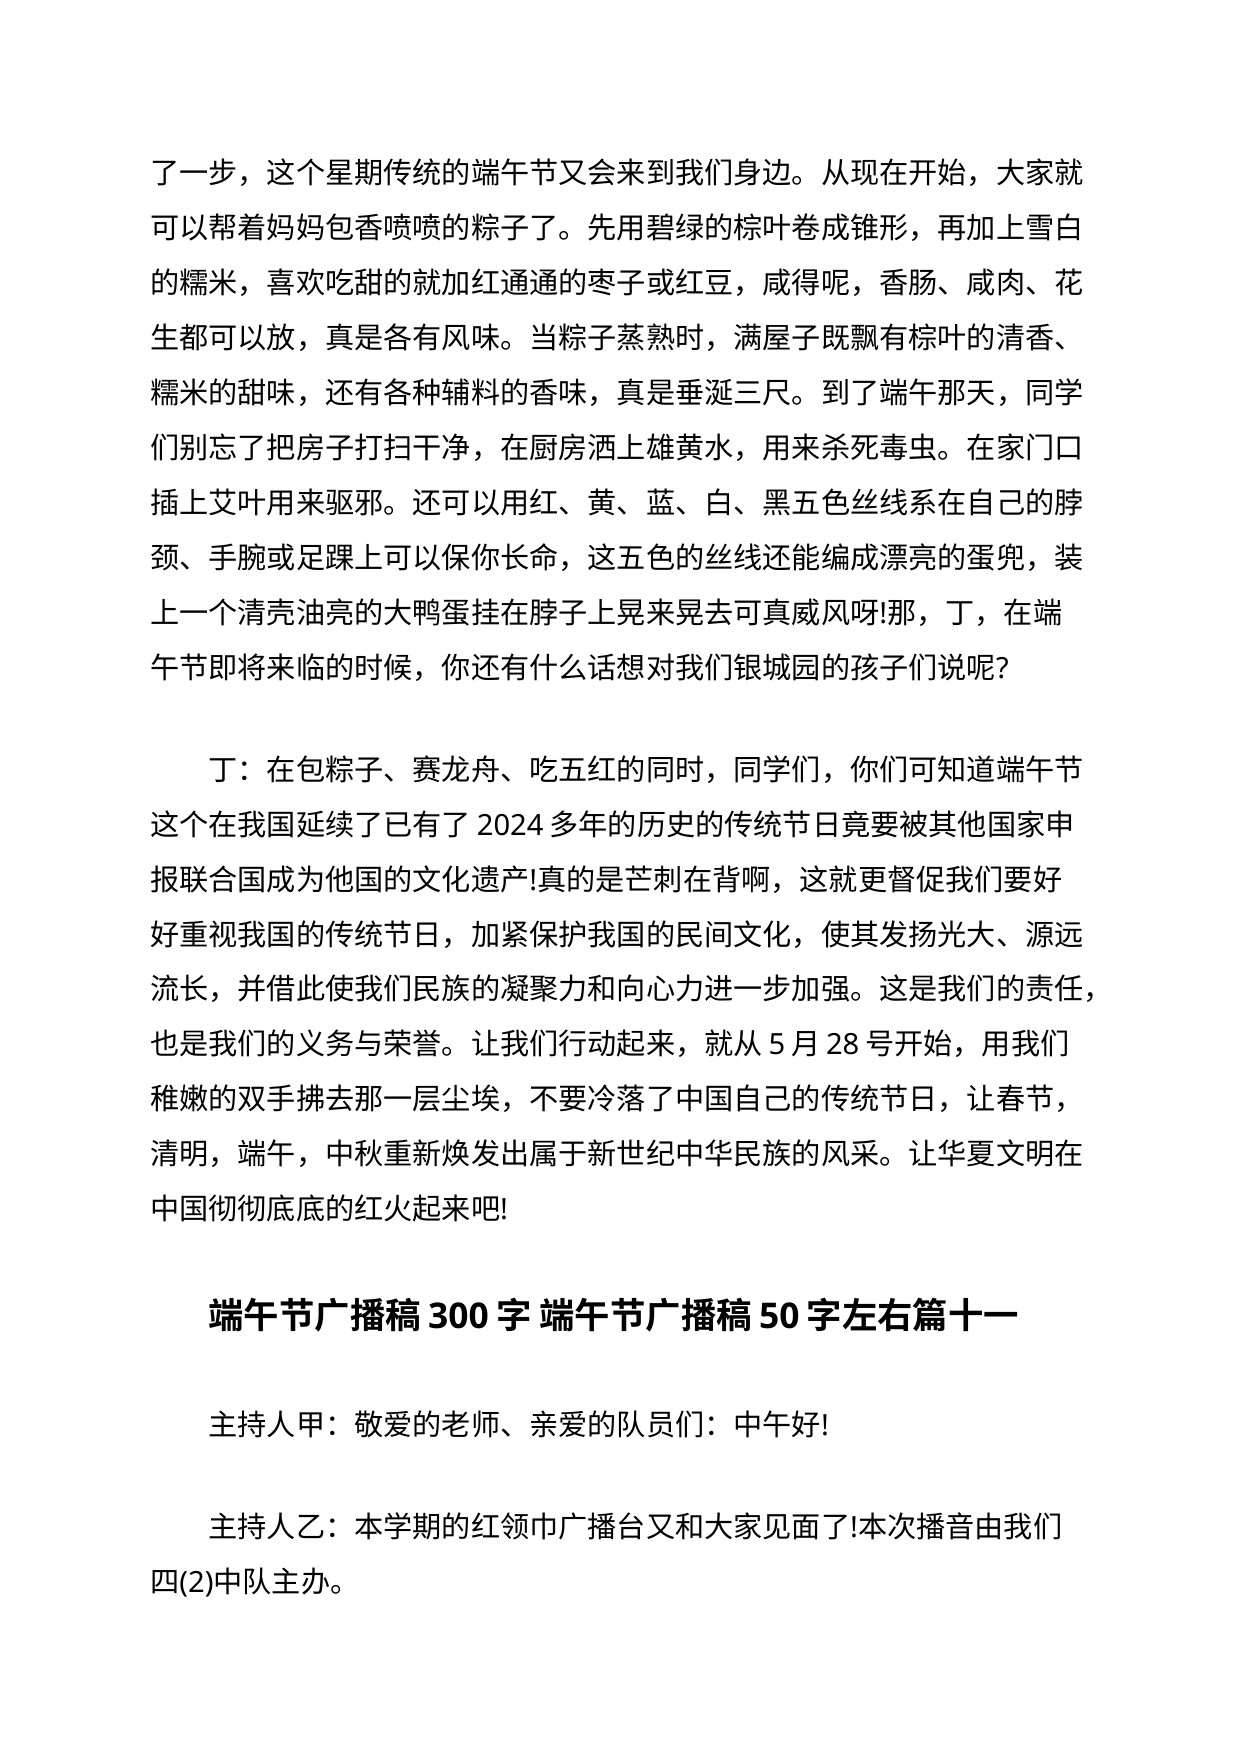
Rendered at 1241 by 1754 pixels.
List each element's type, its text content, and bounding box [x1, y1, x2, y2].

text 端午节广播稿300字 端午节广播稿50字左右篇十一 [150, 1288, 1090, 1339]
text 丁：在包粽子、赛龙舟、吃五红的同时，同学们，你们可知道端午节这个在我国延续了已有了2024多年的历史的传统节日竟要被其他国家申报联合国成为他国的文化遗产!真的是芒刺在背啊，这就更督促我们要好好重视我国的传统节日，加紧保护我国的民间文化，使其发扬光大、源远流长，并借此使我们民族的凝聚力和向心力进一步加强。这是我们的责任，也是我们的义务与荣誉。让我们行动起来，就从5月28号开始，用我们稚嫩的双手拂去那一层尘埃，不要冷落了中国自己的传统节日，让春节，清明，端午，中秋重新焕发出属于新世纪中华民族的风采。让华夏文明在中国彻彻底底的红火起来吧! [150, 746, 1090, 1228]
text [150, 150, 1090, 687]
text 主持人甲：敬爱的老师、亲爱的队员们：中午好! [150, 1401, 1090, 1443]
text 主持人乙：本学期的红领巾广播台又和大家见面了!本次播音由我们四(2)中队主办。 [150, 1503, 1090, 1601]
